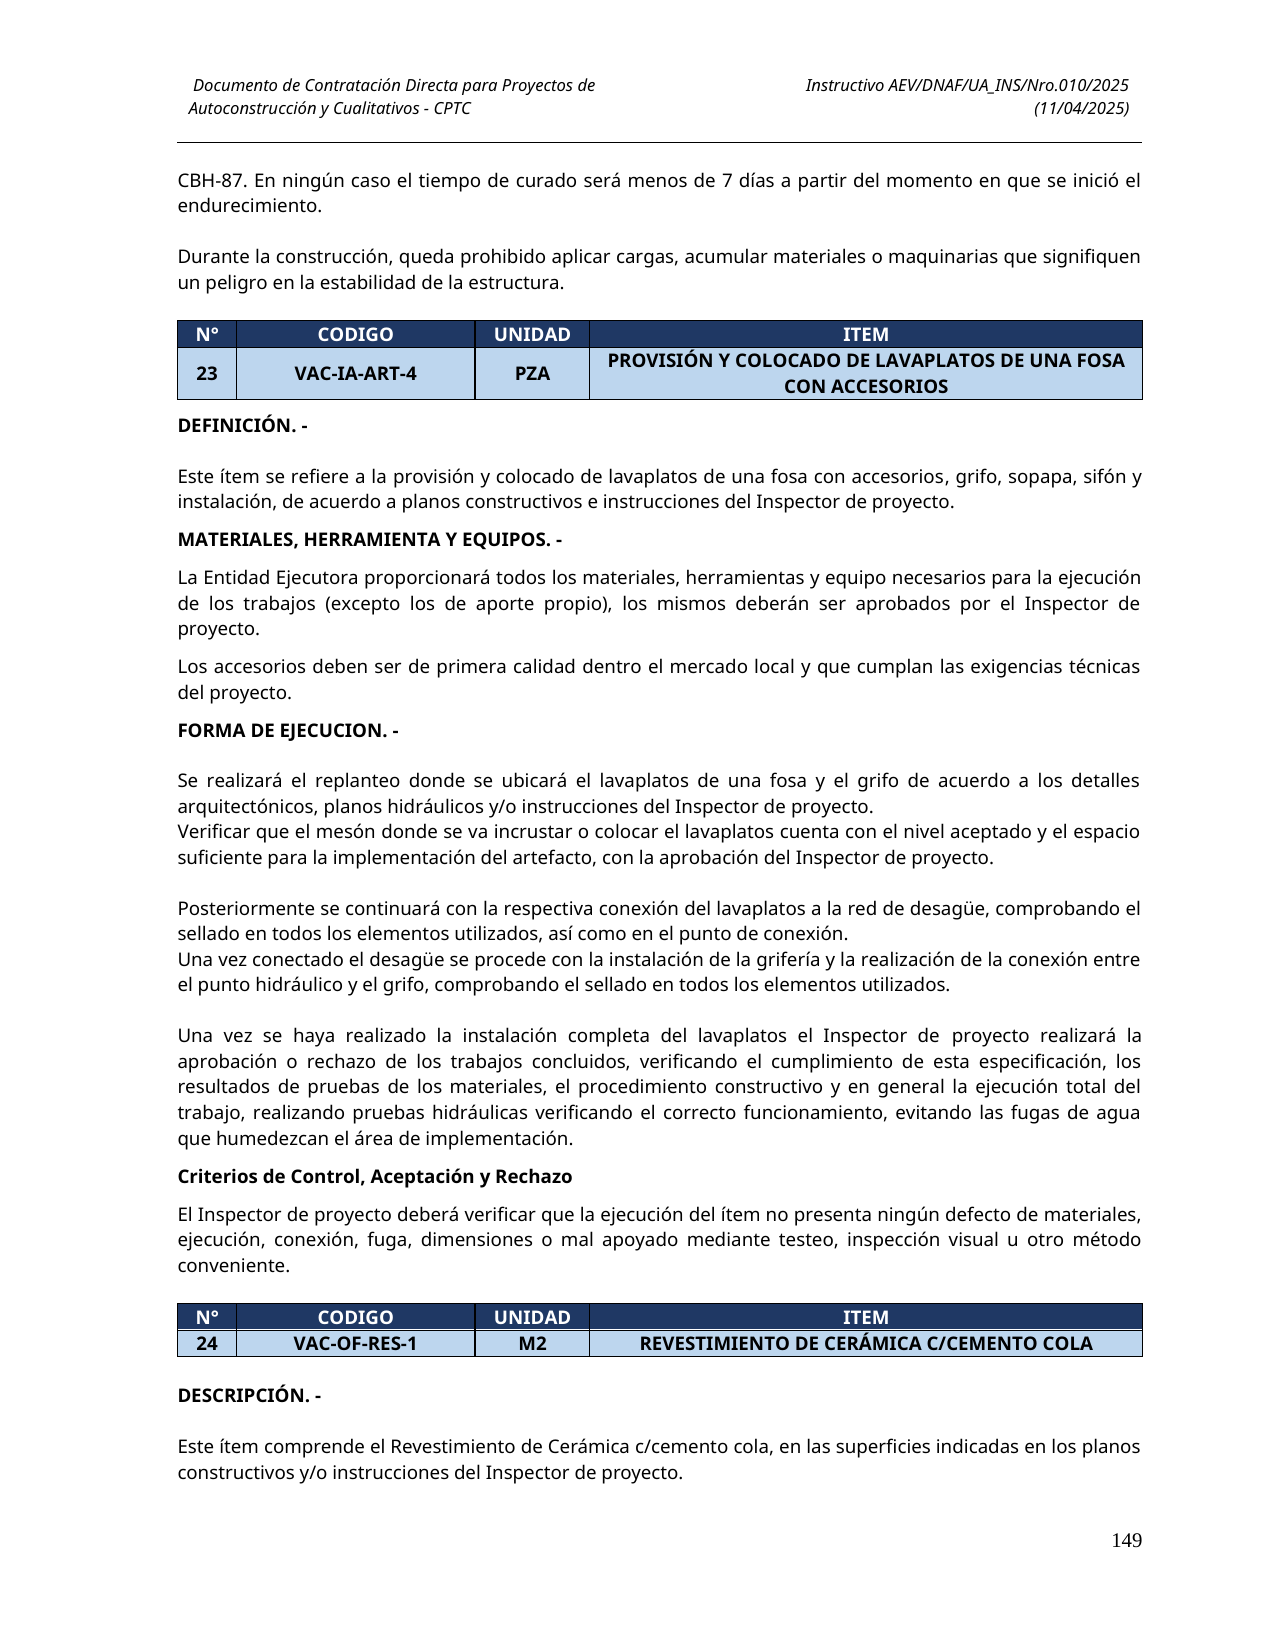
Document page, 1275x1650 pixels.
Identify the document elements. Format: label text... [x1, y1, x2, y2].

text Criterios de Control, Aceptación y Rechazo [177, 1163, 1142, 1188]
text Los accesorios deben ser de primera calidad dentro el mercado local y que cumplan las exigencias técnicas del proyecto. [177, 653, 1142, 704]
text La Entidad Ejecutora proporcionará todos los materiales, herramientas y equipo necesarios para la ejecución de los trabajos (excepto los de aporte propio), los mismos deberán ser aprobados por el Inspector de proyecto. [177, 564, 1142, 641]
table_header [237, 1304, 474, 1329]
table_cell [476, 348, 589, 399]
text El Inspector de proyecto deberá verificar que la ejecución del ítem no presenta ningún defecto de materiales, ejecución, conexión, fuga, dimensiones o mal apoyado mediante testeo, inspección visual u otro método conveniente. [177, 1201, 1142, 1277]
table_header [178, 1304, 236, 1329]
text DEFINICIÓN. - [177, 412, 1142, 438]
text Este ítem se refiere a la provisión y colocado de lavaplatos de una fosa con accesorios, grifo, sopapa, sifón y instalación, de acuerdo a planos constructivos e instrucciones del Inspector de proyecto. [177, 463, 1142, 514]
text Se realizará el replanteo donde se ubicará el lavaplatos de una fosa y el grifo de acuerdo a los detalles arquitectónicos, planos hidráulicos y/o instrucciones del Inspector de proyecto. [177, 768, 1142, 819]
text Una vez conectado el desagüe se procede con la instalación de la grifería y la realización de la conexión entre el punto hidráulico y el grifo, comprobando el sellado en todos los elementos utilizados. [177, 946, 1142, 997]
text Durante la construcción, queda prohibido aplicar cargas, acumular materiales o maquinarias que signifiquen un peligro en la estabilidad de la estructura. [177, 244, 1142, 295]
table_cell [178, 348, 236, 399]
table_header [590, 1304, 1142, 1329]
text Verificar que el mesón donde se va incrustar o colocar el lavaplatos cuenta con el nivel aceptado y el espacio suficiente para la implementación del artefacto, con la aprobación del Inspector de proyecto. [177, 819, 1142, 870]
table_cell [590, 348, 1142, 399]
text MATERIALES, HERRAMIENTA Y EQUIPOS. - [177, 526, 1142, 552]
text FORMA DE EJECUCION. - [177, 717, 1142, 743]
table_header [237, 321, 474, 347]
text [177, 167, 1142, 218]
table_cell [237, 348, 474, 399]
text Una vez se haya realizado la instalación completa del lavaplatos el Inspector de proyecto realizará la aprobación o rechazo de los trabajos concluidos, verificando el cumplimiento de esta especificación, los resultados de pruebas de los materiales, el procedimiento constructivo y en general la ejecución total del trabajo, realizando pruebas hidráulicas verificando el correcto funcionamiento, evitando las fugas de agua que humedezcan el área de implementación. [177, 1023, 1142, 1150]
text Este ítem comprende el Revestimiento de Cerámica c/cemento cola, en las superficies indicadas en los planos constructivos y/o instrucciones del Inspector de proyecto. [177, 1434, 1142, 1485]
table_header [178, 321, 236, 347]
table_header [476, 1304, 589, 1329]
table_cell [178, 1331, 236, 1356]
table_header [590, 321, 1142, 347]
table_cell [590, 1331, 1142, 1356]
text Posteriormente se continuará con la respectiva conexión del lavaplatos a la red de desagüe, comprobando el sellado en todos los elementos utilizados, así como en el punto de conexión. [177, 895, 1142, 946]
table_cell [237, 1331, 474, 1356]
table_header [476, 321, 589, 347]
text DESCRIPCIÓN. - [177, 1383, 1142, 1408]
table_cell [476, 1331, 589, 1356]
